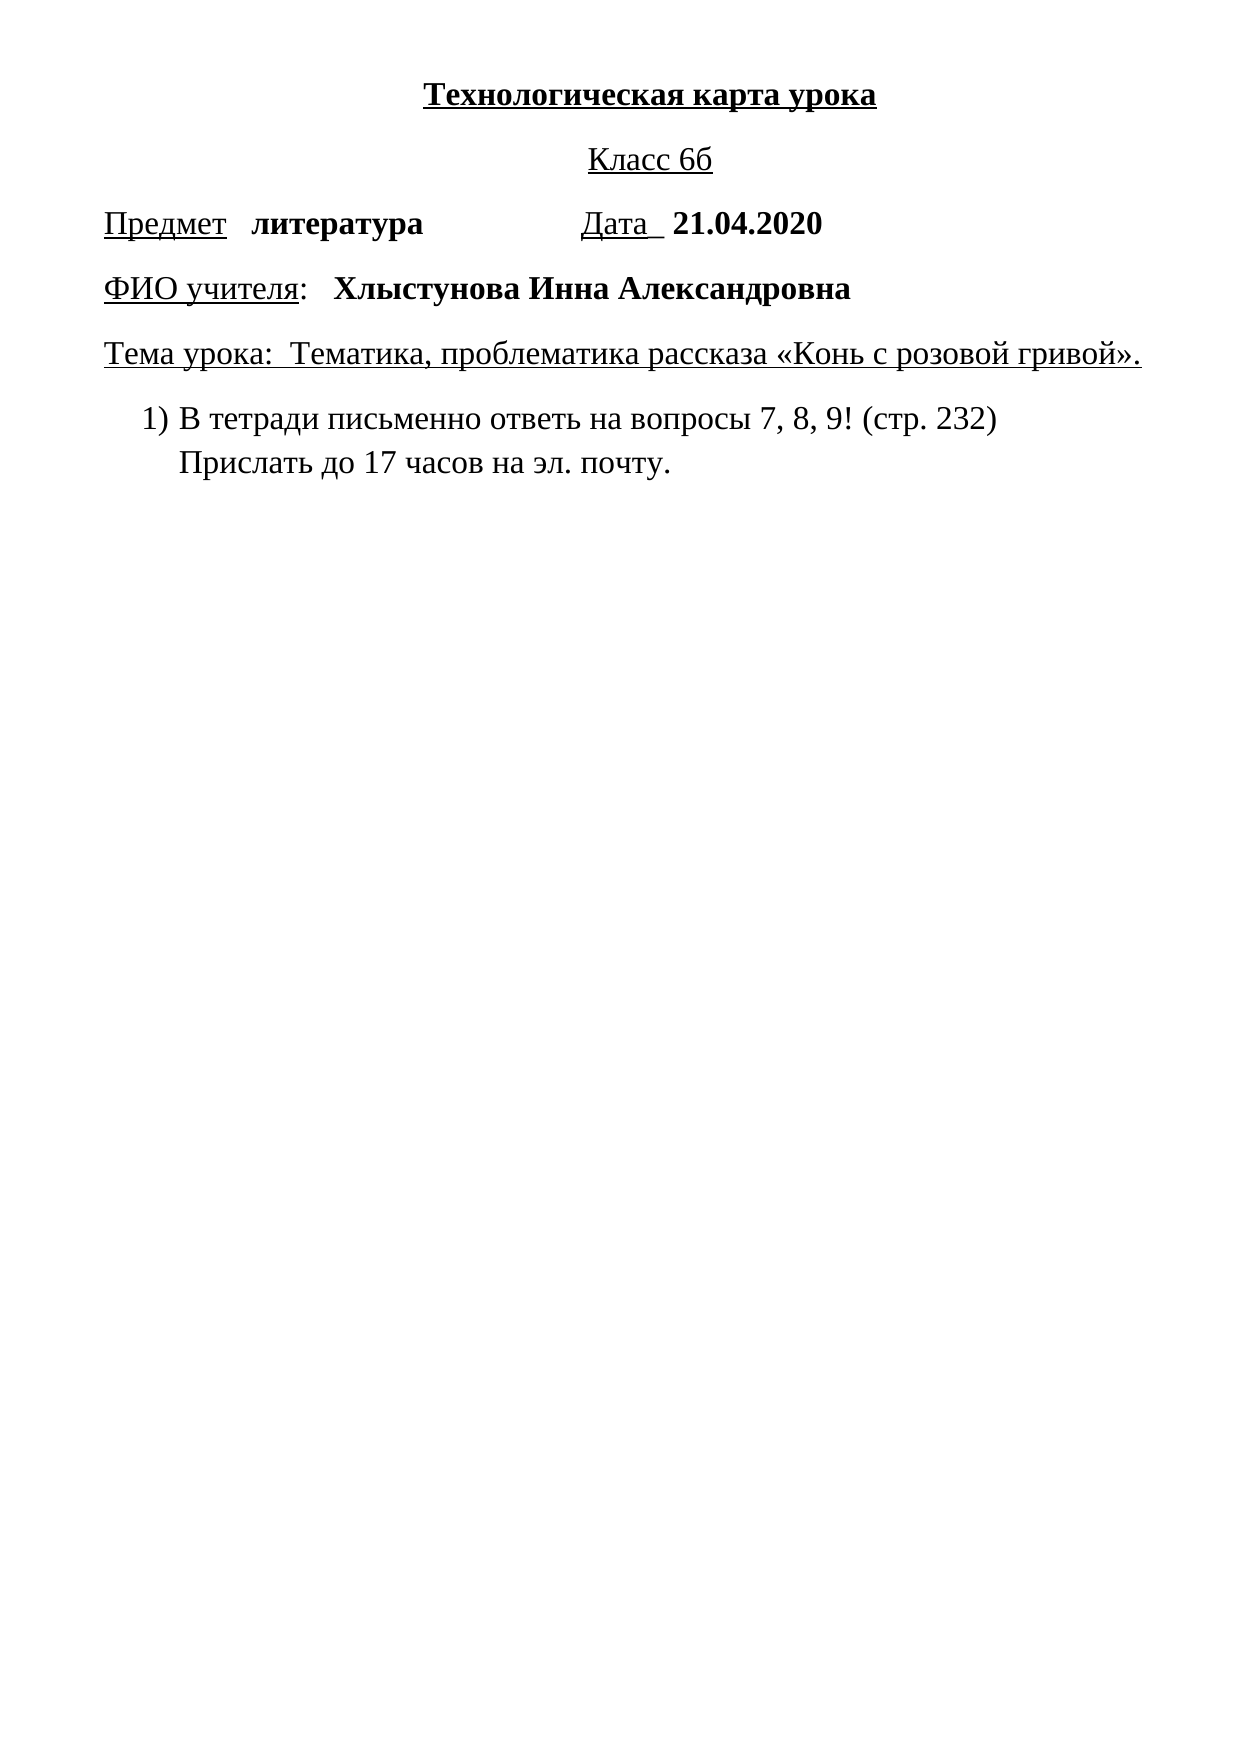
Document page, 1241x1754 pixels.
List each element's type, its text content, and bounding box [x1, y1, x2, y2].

text Технологическая карта урока [103, 74, 1196, 112]
text Класс 6б [103, 139, 1196, 177]
text ФИО учителя: Хлыстунова Инна Александровна [103, 268, 1196, 307]
text Тема урока: Тематика, проблематика рассказа «Конь с розовой гривой». [103, 333, 1196, 372]
text Предмет литература Дата_ 21.04.2020 [103, 204, 1196, 242]
list В тетради письменно ответь на вопросы 7, 8, 9! (стр. 232) [141, 398, 1196, 437]
list Прислать до 17 часов на эл. почту. [178, 442, 1196, 481]
